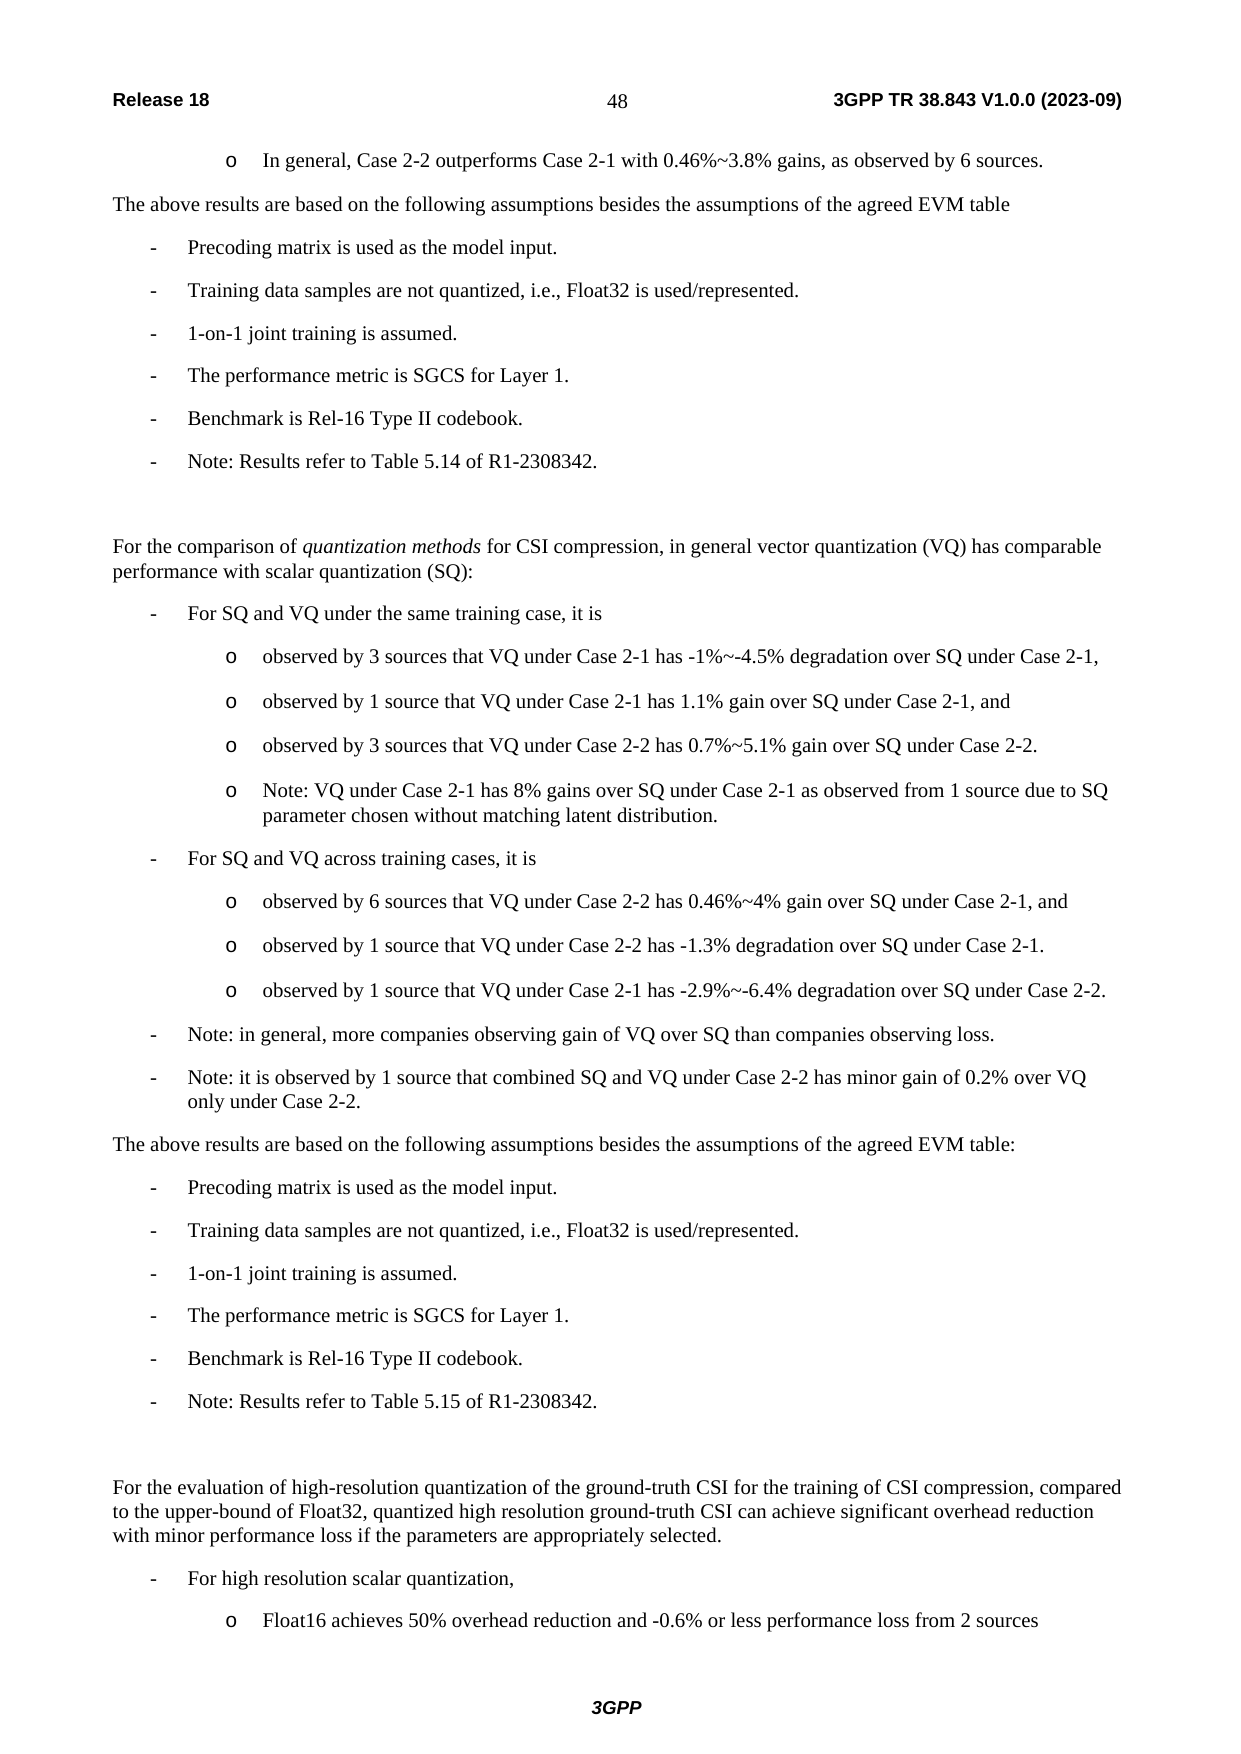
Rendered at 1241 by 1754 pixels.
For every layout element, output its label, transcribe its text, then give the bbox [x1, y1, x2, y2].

list observed by 1 source that VQ under Case 2-1 has -2.9%~-6.4% degradation over SQ under Case 2-2. [225, 978, 1122, 1004]
list For SQ and VQ under the same training case, it is [150, 601, 1122, 625]
list Training data samples are not quantized, i.e., Float32 is used/represented. [150, 1218, 1122, 1242]
list Note: Results refer to Table 5.15 of R1-2308342. [150, 1389, 1122, 1413]
list 1-on-1 joint training is assumed. [150, 1261, 1122, 1284]
list For SQ and VQ across training cases, it is [150, 846, 1122, 870]
text The above results are based on the following assumptions besides the assumptions of the agreed EVM table: [112, 1132, 1122, 1156]
list observed by 6 sources that VQ under Case 2-2 has 0.46%~4% gain over SQ under Case 2-1, and [225, 889, 1122, 915]
text The above results are based on the following assumptions besides the assumptions of the agreed EVM table [112, 192, 1122, 216]
list Note: it is observed by 1 source that combined SQ and VQ under Case 2-2 has minor gain of 0.2% over VQ only under Case 2-2. [150, 1065, 1122, 1113]
text For the evaluation of high-resolution quantization of the ground-truth CSI for the training of CSI compression, compared to the upper-bound of Float32, quantized high resolution ground-truth CSI can achieve significant overhead reduction with minor performance loss if the parameters are appropriately selected. [112, 1474, 1122, 1547]
list Training data samples are not quantized, i.e., Float32 is used/represented. [150, 278, 1122, 302]
list Benchmark is Rel-16 Type II codebook. [150, 406, 1122, 430]
list In general, Case 2-2 outperforms Case 2-1 with 0.46%~3.8% gains, as observed by 6 sources. [225, 147, 1122, 173]
list observed by 3 sources that VQ under Case 2-2 has 0.7%~5.1% gain over SQ under Case 2-2. [225, 733, 1122, 759]
list Note: VQ under Case 2-1 has 8% gains over SQ under Case 2-1 as observed from 1 source due to SQ parameter chosen without matching latent distribution. [225, 778, 1122, 827]
list Precoding matrix is used as the model input. [150, 1175, 1122, 1199]
list observed by 3 sources that VQ under Case 2-1 has -1%~-4.5% degradation over SQ under Case 2-1, [225, 644, 1122, 670]
list Benchmark is Rel-16 Type II codebook. [150, 1346, 1122, 1370]
list Float16 achieves 50% overhead reduction and -0.6% or less performance loss from 2 sources [225, 1608, 1122, 1634]
text For the comparison of quantization methods for CSI compression, in general vector quantization (VQ) has comparable performance with scalar quantization (SQ): [112, 534, 1122, 583]
list The performance metric is SGCS for Layer 1. [150, 1303, 1122, 1327]
list For high resolution scalar quantization, [150, 1566, 1122, 1589]
list Note: in general, more companies observing gain of VQ over SQ than companies observing loss. [150, 1022, 1122, 1046]
list observed by 1 source that VQ under Case 2-1 has 1.1% gain over SQ under Case 2-1, and [225, 689, 1122, 714]
list Note: Results refer to Table 5.14 of R1-2308342. [150, 449, 1122, 473]
list observed by 1 source that VQ under Case 2-2 has -1.3% degradation over SQ under Case 2-1. [225, 933, 1122, 959]
list The performance metric is SGCS for Layer 1. [150, 363, 1122, 387]
list Precoding matrix is used as the model input. [150, 235, 1122, 259]
list 1-on-1 joint training is assumed. [150, 320, 1122, 344]
